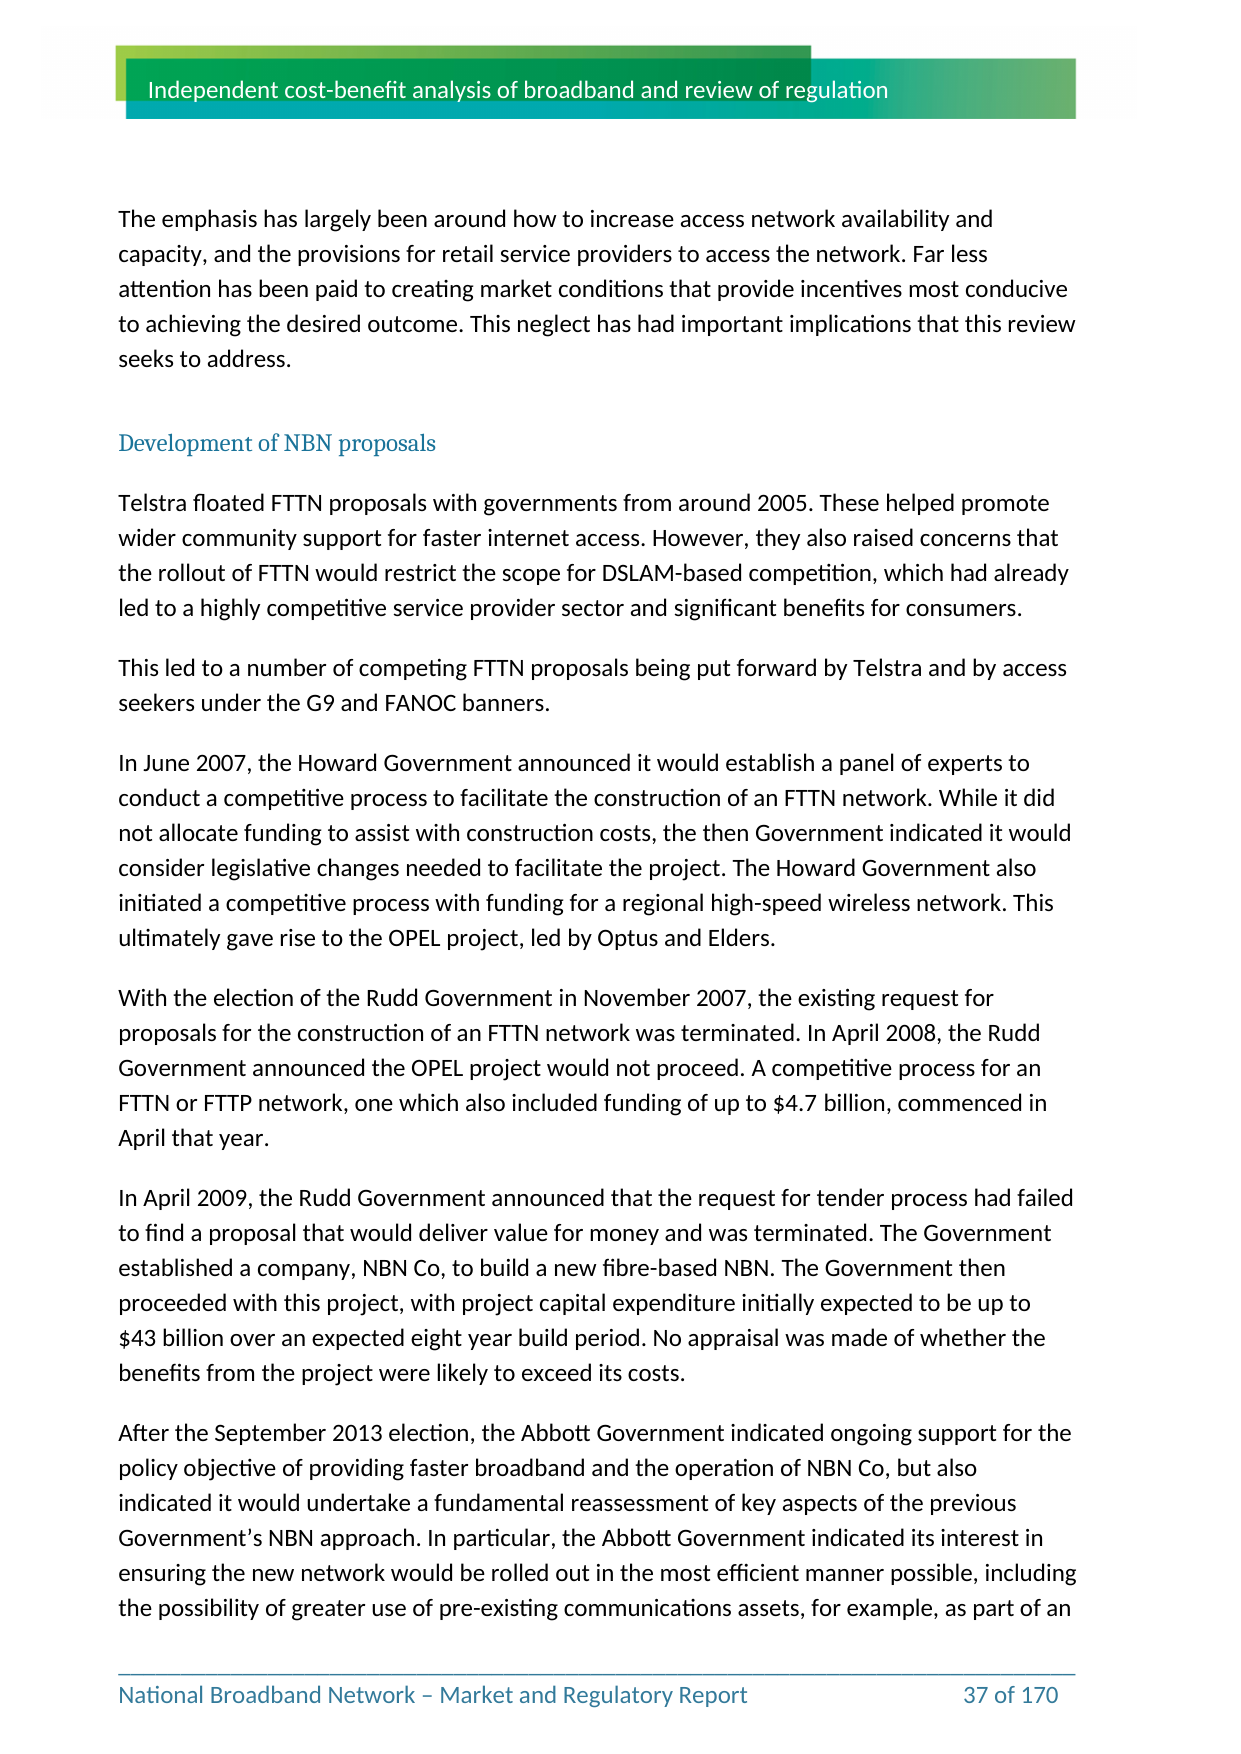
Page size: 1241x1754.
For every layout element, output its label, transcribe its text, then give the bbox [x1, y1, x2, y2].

text The emphasis has largely been around how to increase access network availability and capacity, and the provisions for retail service providers to access the network. Far less attention has been paid to creating market conditions that provide incentives most conducive to achieving the desired outcome. This neglect has had important implications that this review seeks to address. [118, 204, 1078, 374]
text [118, 1417, 1078, 1622]
text This led to a number of competing FTTN proposals being put forward by Telstra and by access seekers under the G9 and FANOC banners. [118, 652, 1078, 717]
text In April 2009, the Rudd Government announced that the request for tender process had failed to find a proposal that would deliver value for money and was terminated. The Government established a company, NBN Co, to build a new fibre-based NBN. The Government then proceeded with this project, with project capital expenditure initially expected to be up to $43 billion over an expected eight year build period. No appraisal was made of whether the benefits from the project were likely to exceed its costs. [118, 1182, 1078, 1387]
text Development of NBN proposals [118, 429, 1078, 457]
picture [40, 26, 1138, 119]
text With the election of the Rudd Government in November 2007, the existing request for proposals for the construction of an FTTN network was terminated. In April 2008, the Rudd Government announced the OPEL project would not proceed. A competitive process for an FTTN or FTTP network, one which also included funding of up to $4.7 billion, commenced in April that year. [118, 982, 1078, 1152]
text In June 2007, the Howard Government announced it would establish a panel of experts to conduct a competitive process to facilitate the construction of an FTTN network. While it did not allocate funding to assist with construction costs, the then Government indicated it would consider legislative changes needed to facilitate the project. The Howard Government also initiated a competitive process with funding for a regional high-speed wireless network. This ultimately gave rise to the OPEL project, led by Optus and Elders. [118, 747, 1078, 952]
text Telstra floated FTTN proposals with governments from around 2005. These helped promote wider community support for faster internet access. However, they also raised concerns that the rollout of FTTN would restrict the scope for DSLAM-based competition, which had already led to a highly competitive service provider sector and significant benefits for consumers. [118, 487, 1078, 622]
